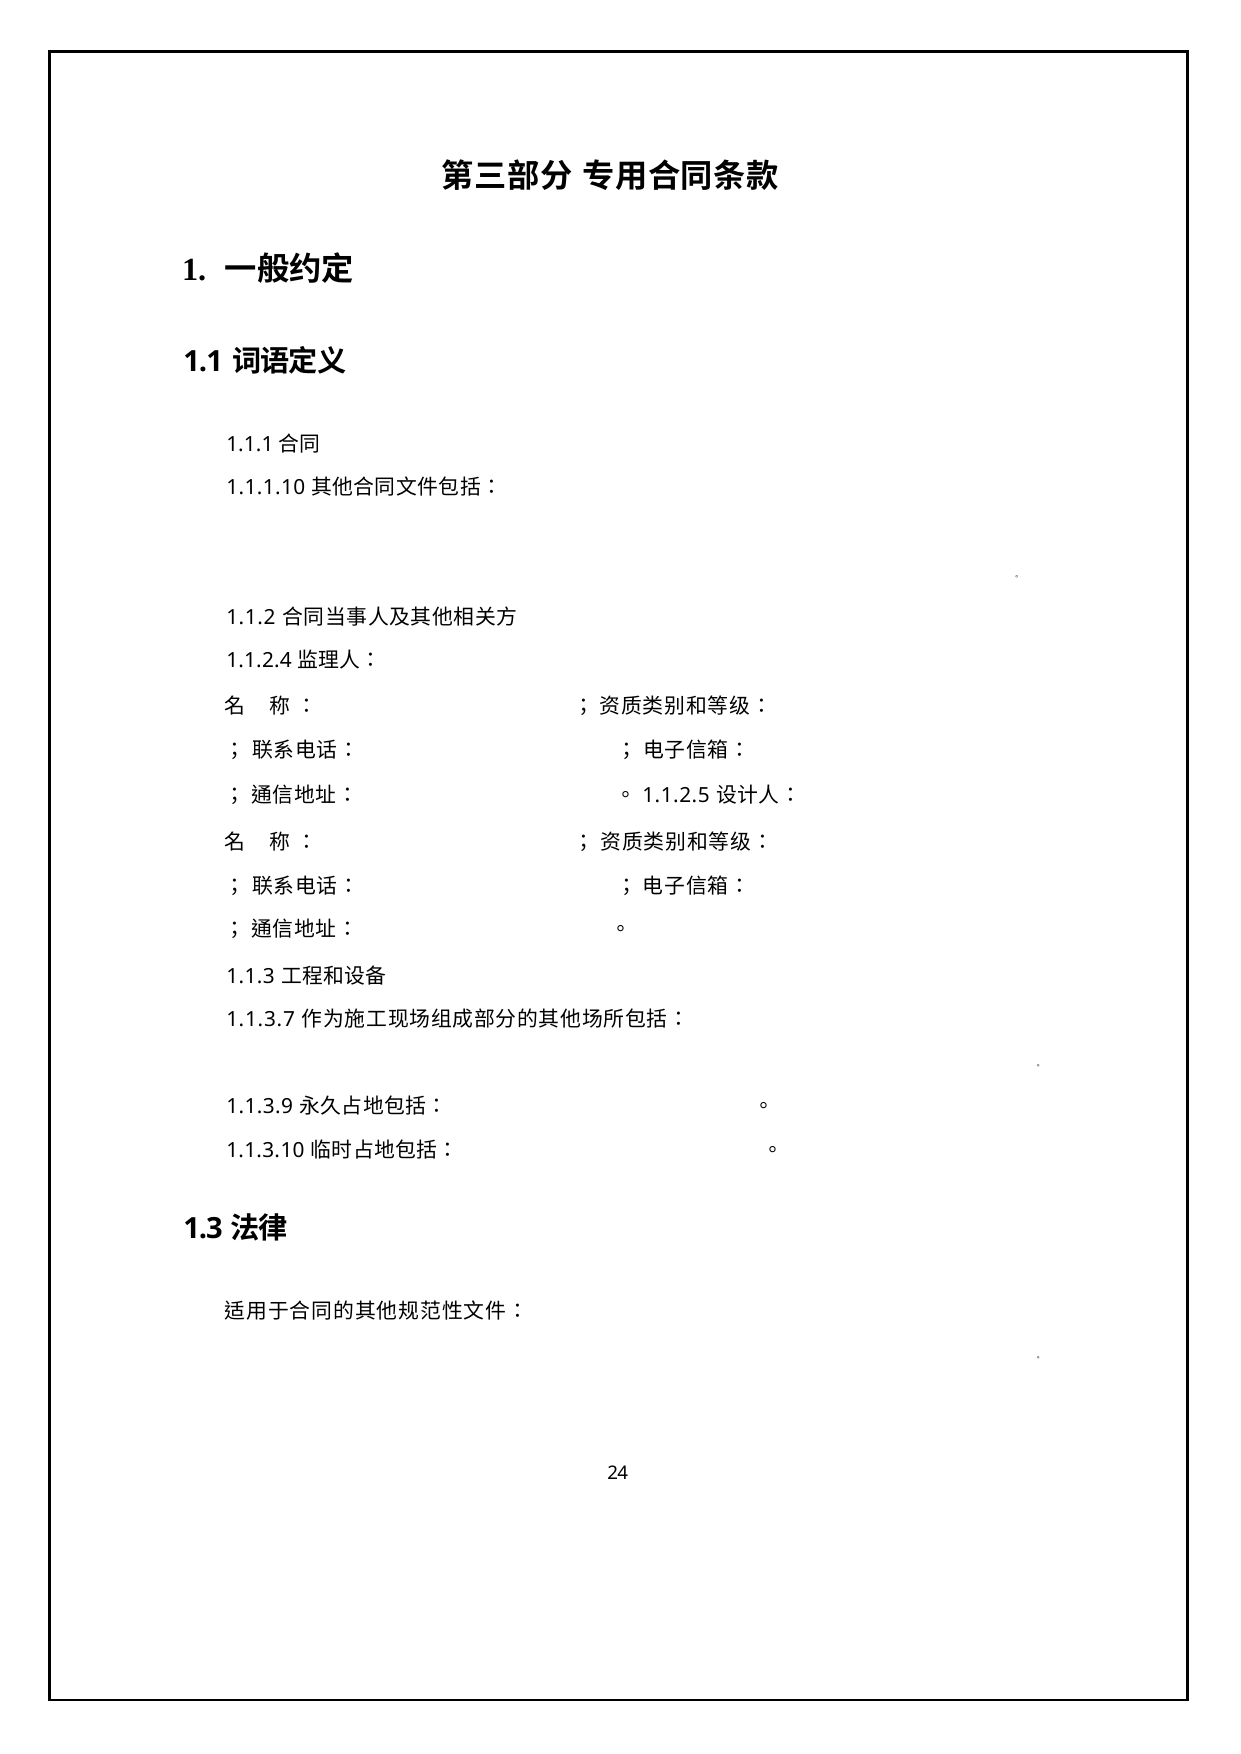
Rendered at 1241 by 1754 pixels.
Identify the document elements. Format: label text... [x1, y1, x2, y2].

table_header 第三部分 专用合同条款 1. 一般约定 1.1 词语定义 1.1.1 合同 1.1.1.10 其他合同文件包括： 。 1.1.2 合同当事人及其他相关方 1.1.2.4 监理人： 名 称 ： ； 资质类别和等级： ； 联系电话： ； 电子信箱： ； 通信地址： 。 1.1.2.5 设计人： 名 称 ： ； 资质类别和等级： ； 联系电话： ； 电子信箱： ； 通信地址： 。 1.1.3 工程和设备 1.1.3.7 作为施工现场组成部分的其他场所包括： 。 1.1.3.9 永久占地包括： 。 1.1.3.10 临时占地包括： 。 1.3 法律 适用于合同的其他规范性文件： 。 24 [51, 53, 1186, 1699]
